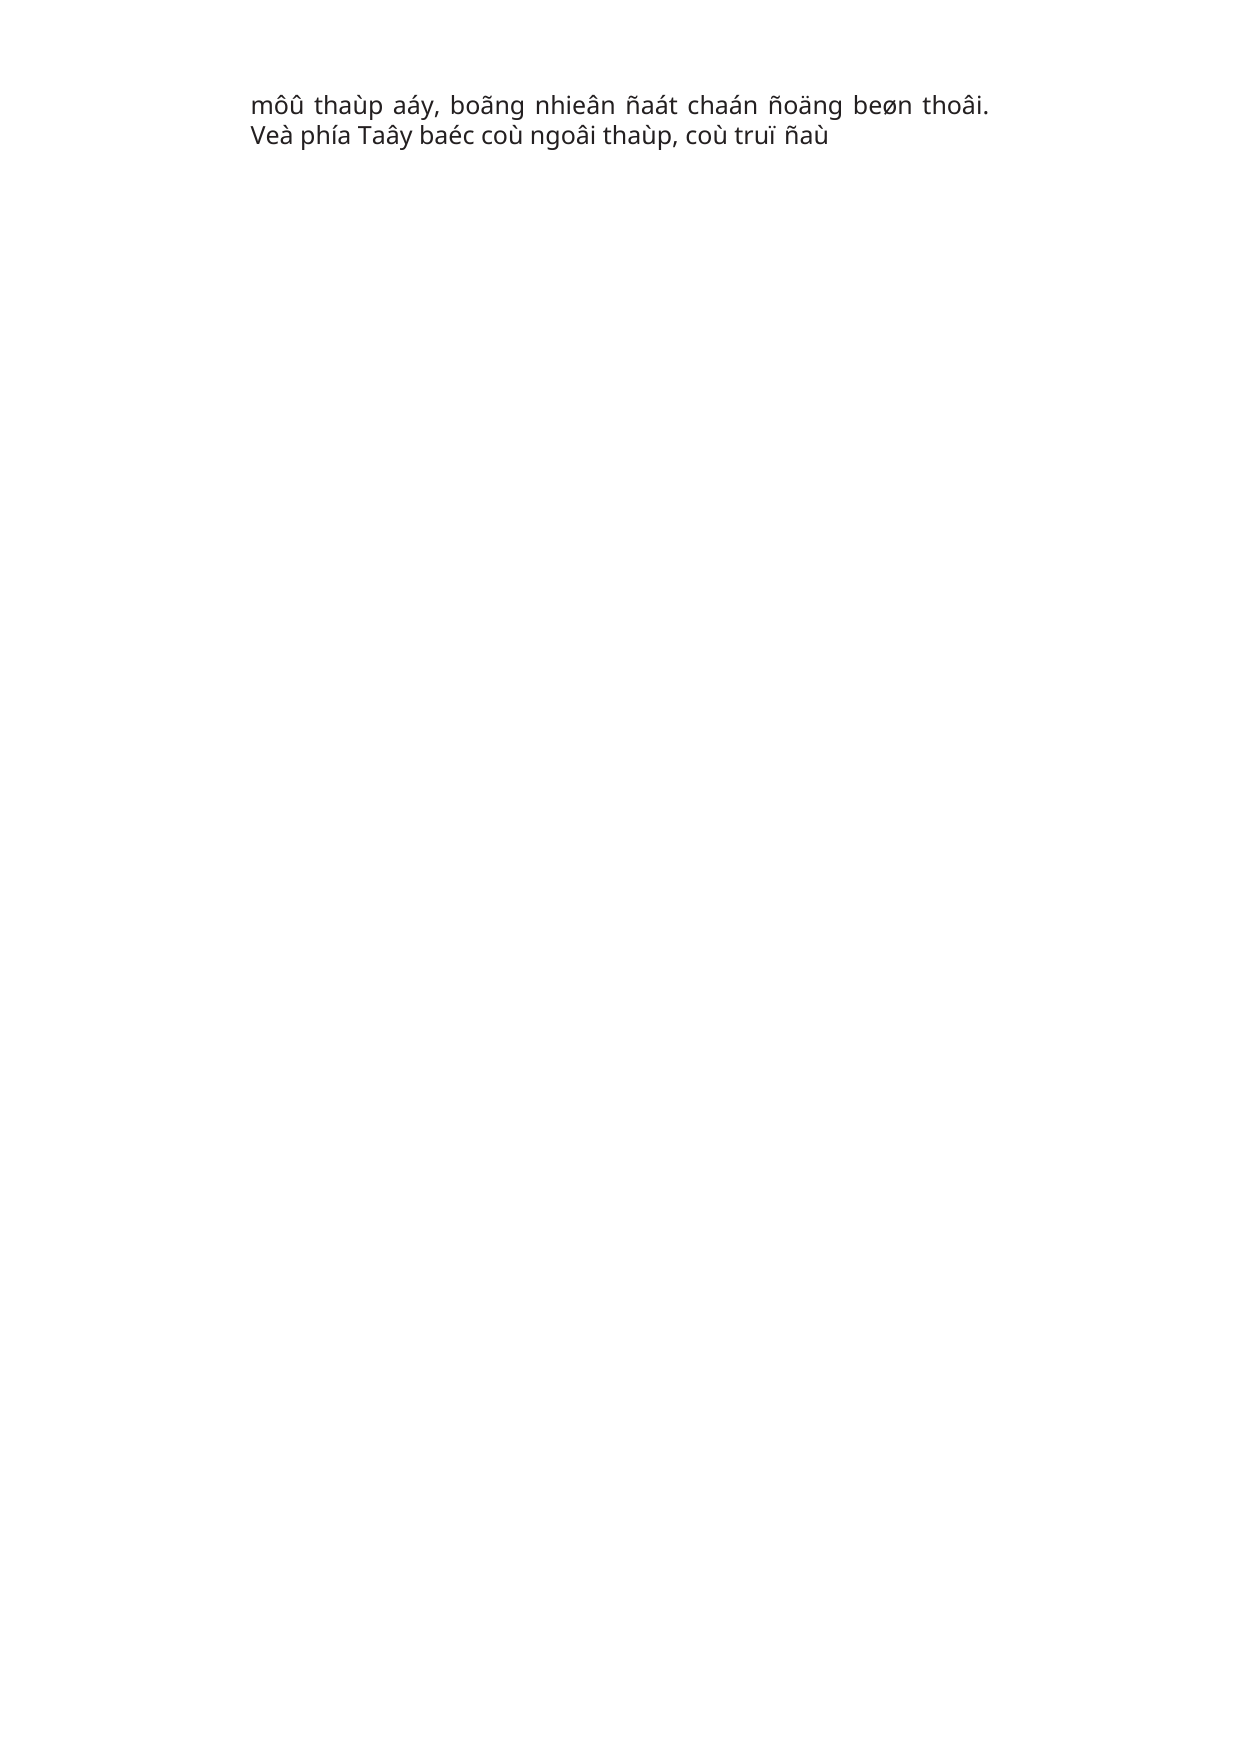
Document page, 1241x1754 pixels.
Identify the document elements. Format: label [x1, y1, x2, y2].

text [250, 89, 991, 152]
